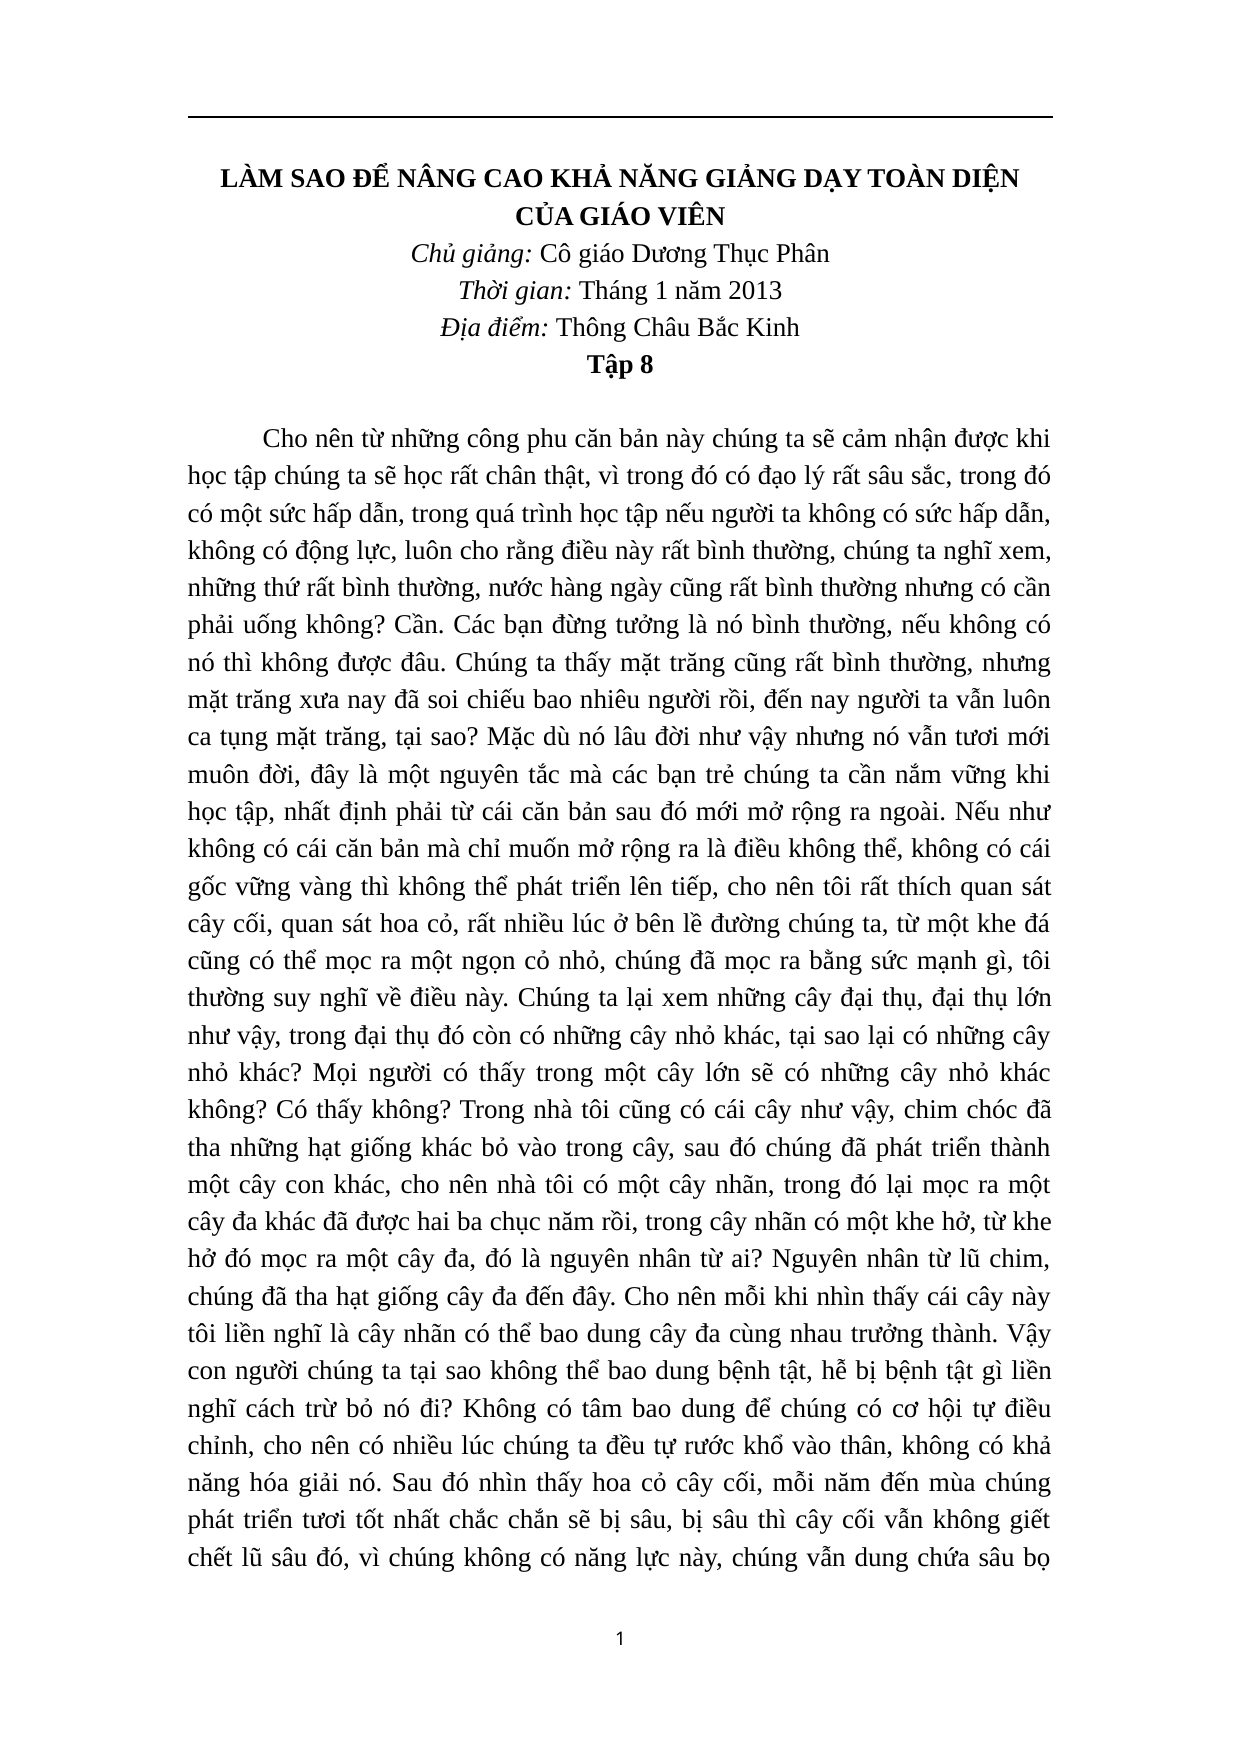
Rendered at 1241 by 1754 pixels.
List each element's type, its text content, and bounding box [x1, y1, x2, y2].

text Địa điểm: Thông Châu Bắc Kinh [187, 310, 1053, 343]
text Thời gian: Tháng 1 năm 2013 [187, 273, 1053, 306]
text Chủ giảng: Cô giáo Dương Thục Phân [187, 236, 1053, 269]
text CỦA GIÁO VIÊN [187, 199, 1053, 232]
text LÀM SAO ĐỂ NÂNG CAO KHẢ NĂNG GIẢNG DẠY TOÀN DIỆN [187, 162, 1053, 194]
text Tập 8 [187, 347, 1053, 380]
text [187, 422, 1053, 1573]
